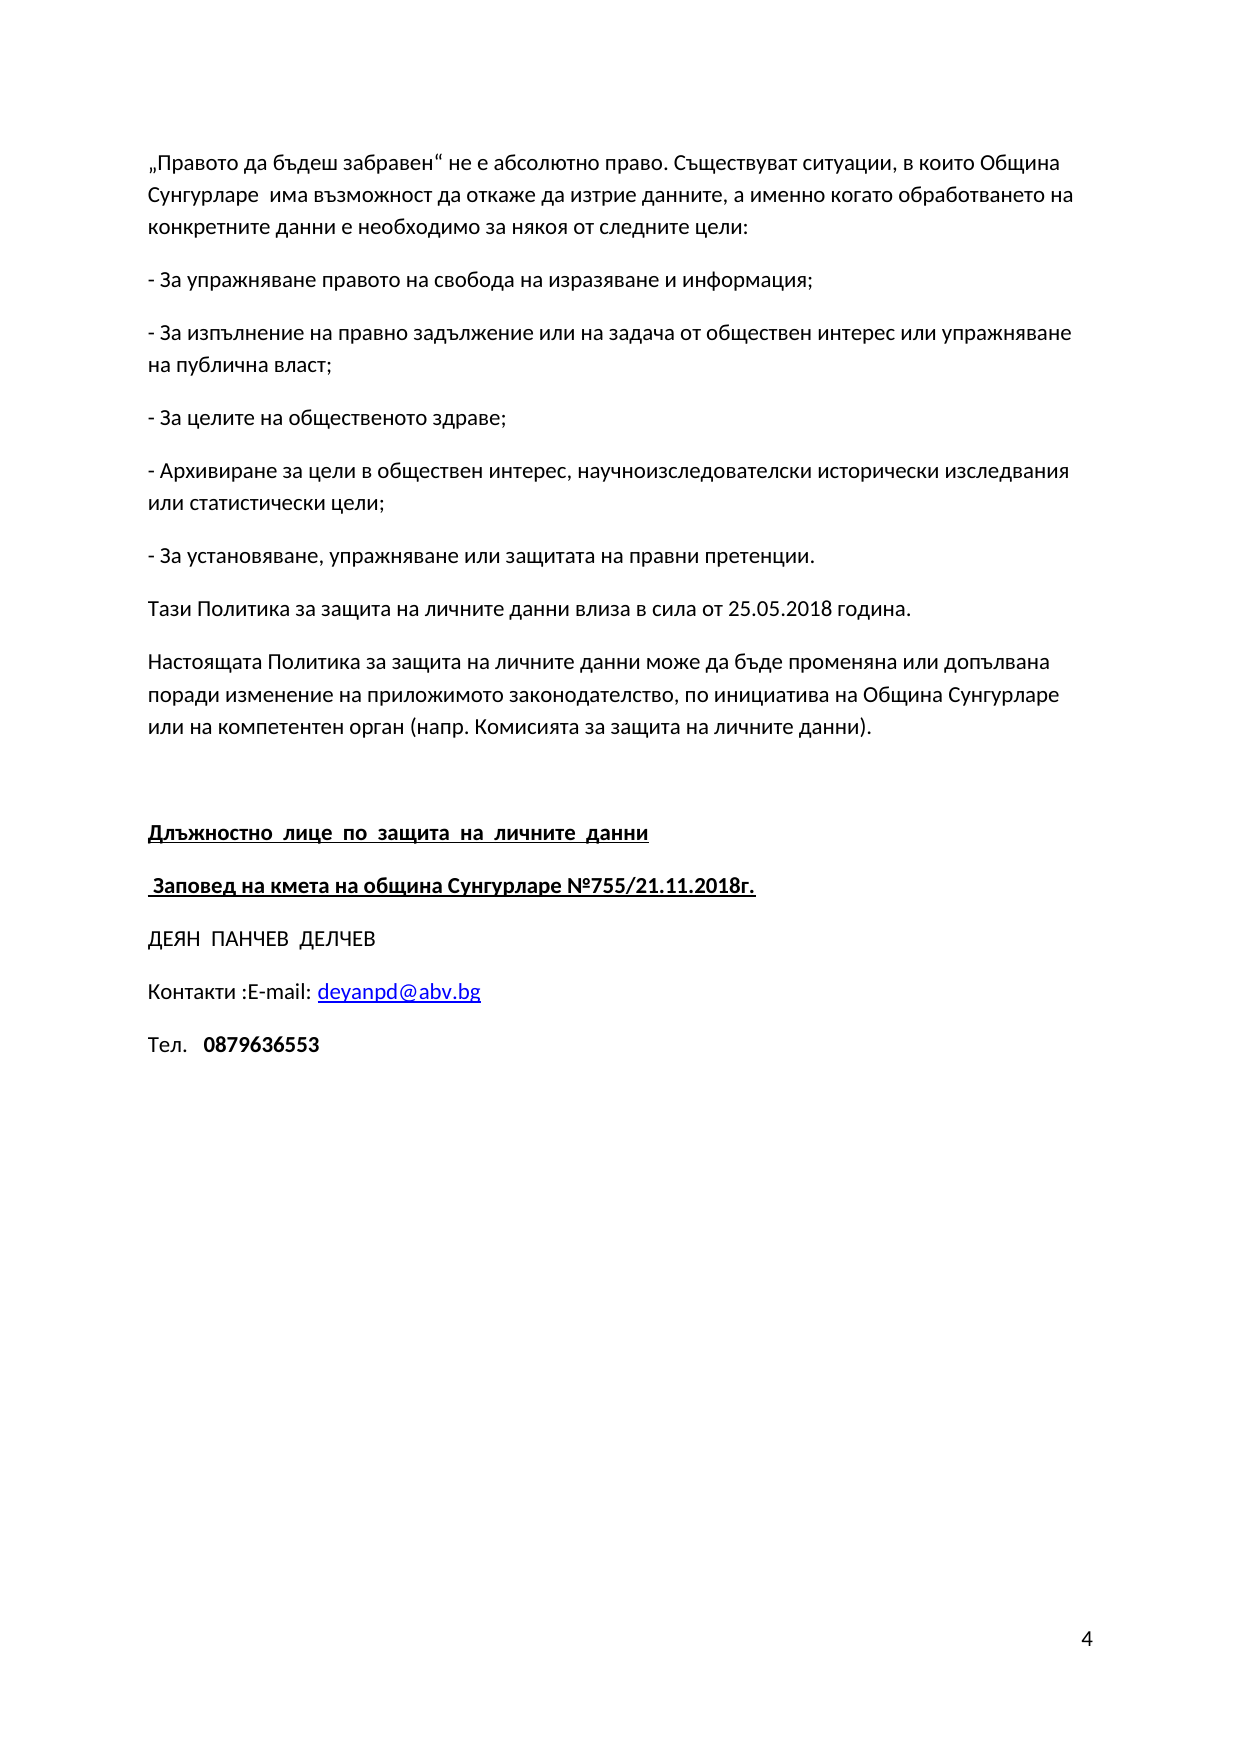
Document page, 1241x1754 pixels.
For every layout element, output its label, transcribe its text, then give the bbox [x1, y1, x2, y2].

text Настоящата Политика за защита на личните данни може да бъде променяна или допълвана поради изменение на приложимото законодателство, по инициатива на Община Сунгурларе или на компетентен орган (напр. Комисията за защита на личните данни). [148, 647, 1093, 740]
text Контакти :Е-mail: deyanpd@abv.bg [148, 977, 312, 1005]
text - Архивиране за цели в обществен интерес, научноизследователски исторически изследвания или статистически цели; [148, 456, 1093, 516]
text - За упражняване правото на свобода на изразяване и информация; [148, 265, 1093, 293]
text - За целите на общественото здраве; [148, 403, 1093, 431]
text Тази Политика за защита на личните данни влиза в сила от 25.05.2018 година. [148, 594, 1093, 622]
text Длъжностно лице по защита на личните данни [148, 818, 1093, 846]
text Контакти :Е-mail: deyanpd@abv.bg [317, 977, 1093, 1005]
text - За установяване, упражняване или защитата на правни претенции. [148, 541, 1093, 569]
text ДЕЯН ПАНЧЕВ ДЕЛЧЕВ [148, 924, 1093, 952]
text - За изпълнение на правно задължение или на задача от обществен интерес или упражняване на публична власт; [148, 318, 1093, 378]
text „Правото да бъдеш забравен“ не е абсолютно право. Съществуват ситуации, в които Община Сунгурларе има възможност да откаже да изтрие данните, а именно когато обработването на конкретните данни е необходимо за някоя от следните цели: [148, 148, 1093, 240]
text Заповед на кмета на община Сунгурларе №755/21.11.2018г. [148, 871, 1093, 899]
text Тел. 0879636553 [148, 1030, 1093, 1058]
